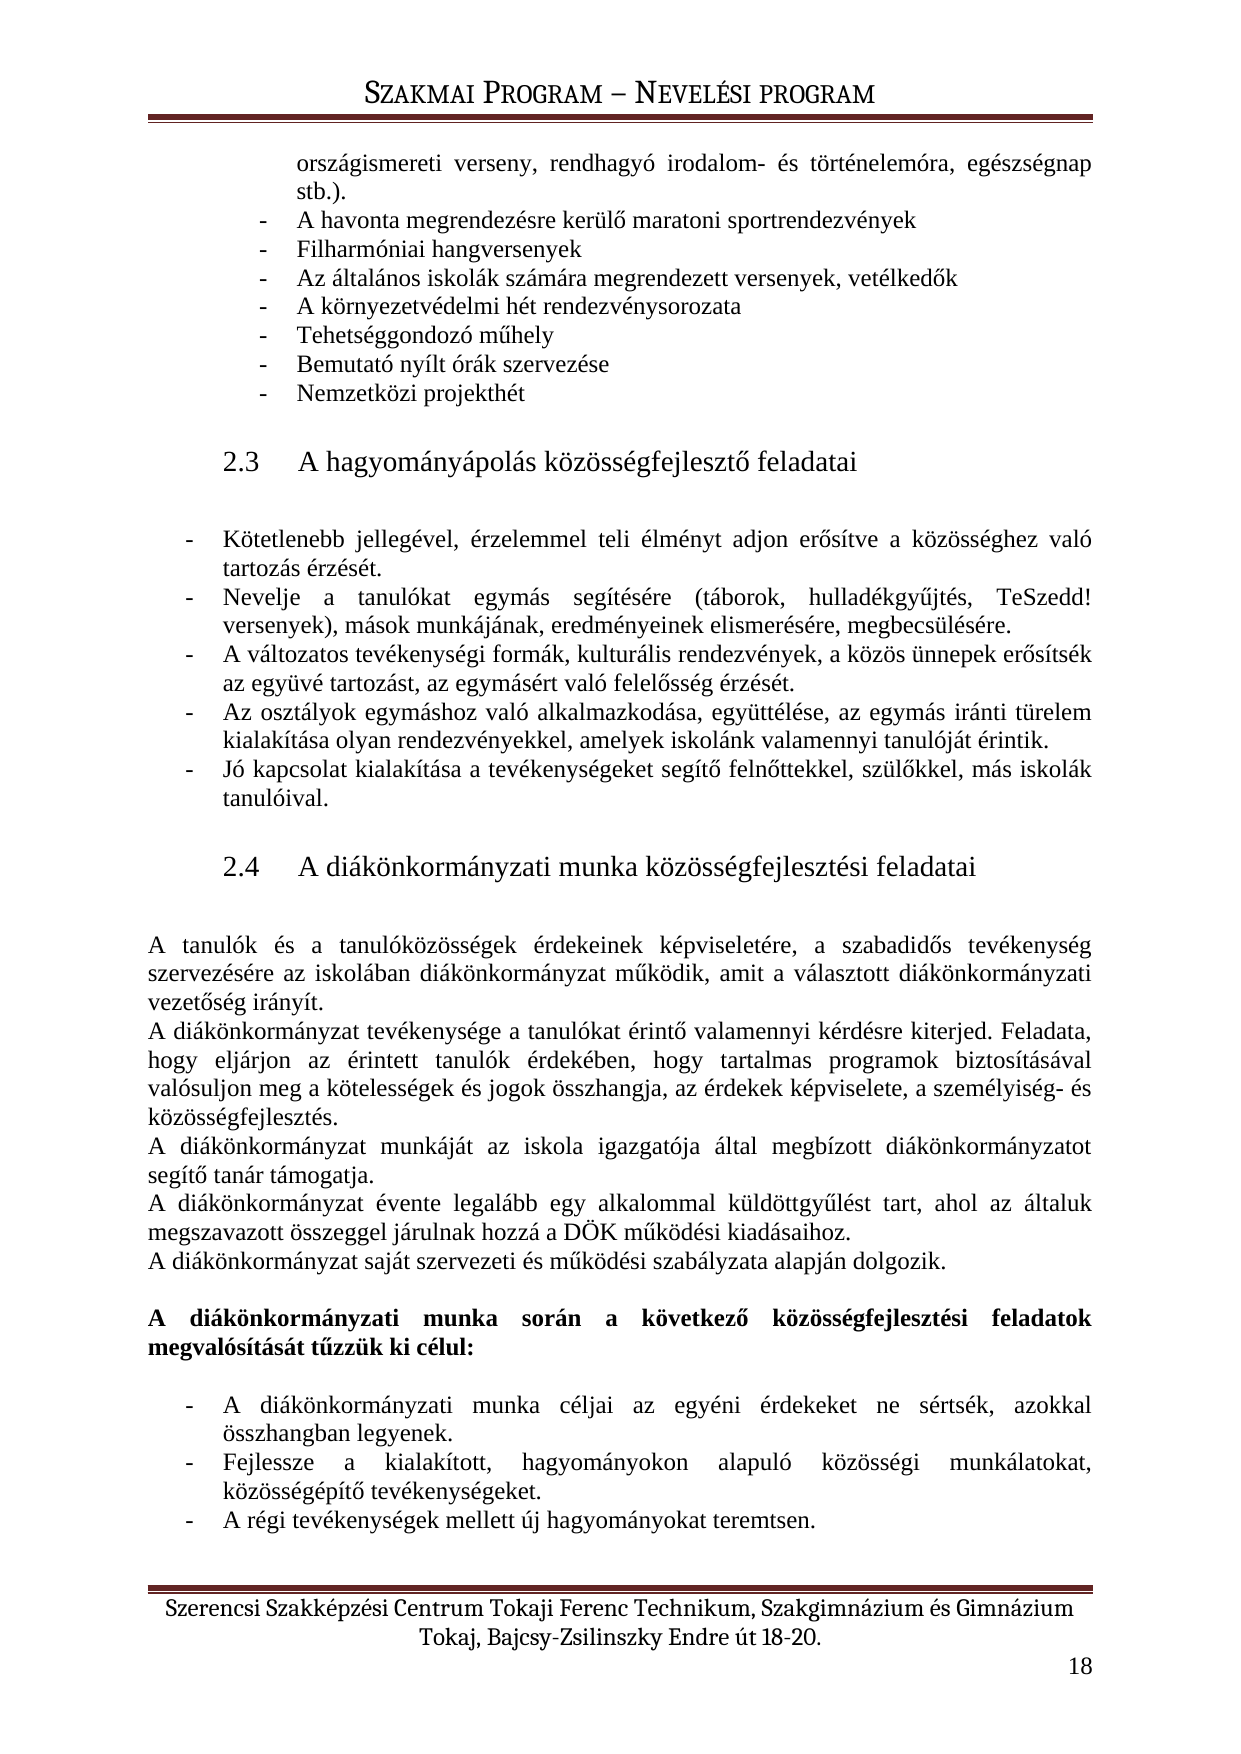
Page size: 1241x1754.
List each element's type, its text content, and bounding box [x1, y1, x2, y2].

list A változatos tevékenységi formák, kulturális rendezvények, a közös ünnepek erősítsék az együvé tartozást, az egymásért való felelősség érzését. [185, 639, 1093, 697]
text A diákönkormányzat munkáját az iskola igazgatója által megbízott diákönkormányzatot segítő tanár támogatja. [148, 1131, 1093, 1188]
list Kötetlenebb jellegével, érzelemmel teli élményt adjon erősítve a közösséghez való tartozás érzését. [185, 524, 1093, 582]
list Jó kapcsolat kialakítása a tevékenységeket segítő felnőttekkel, szülőkkel, más iskolák tanulóival. [185, 754, 1093, 812]
list A havonta megrendezésre kerülő maratoni sportrendezvények [259, 205, 1093, 234]
list Fejlessze a kialakított, hagyományokon alapuló közösségi munkálatokat, közösségépítő tevékenységeket. [185, 1447, 1093, 1505]
text A diákönkormányzat tevékenysége a tanulókat érintő valamennyi kérdésre kiterjed. Feladata, hogy eljárjon az érintett tanulók érdekében, hogy tartalmas programok biztosításával valósuljon meg a kötelességek és jogok összhangja, az érdekek képviselete, a személyiség- és közösségfejlesztés. [148, 1016, 1093, 1131]
list Az általános iskolák számára megrendezett versenyek, vetélkedők [259, 263, 1093, 291]
text A diákönkormányzati munka során a következő közösségfejlesztési feladatok megvalósítását tűzzük ki célul: [148, 1303, 1093, 1361]
text A diákönkormányzat évente legalább egy alkalommal küldöttgyűlést tart, ahol az általuk megszavazott összeggel járulnak hozzá a DÖK működési kiadásaihoz. [148, 1188, 1093, 1246]
list Bemutató nyílt órák szervezése [259, 349, 1093, 378]
text A tanulók és a tanulóközösségek érdekeinek képviseletére, a szabadidős tevékenység szervezésére az iskolában diákönkormányzat működik, amit a választott diákönkormányzati vezetőség irányít. [148, 930, 1093, 1016]
list A diákönkormányzati munka céljai az egyéni érdekeket ne sértsék, azokkal összhangban legyenek. [185, 1390, 1093, 1447]
list A régi tevékenységek mellett új hagyományokat teremtsen. [185, 1505, 1093, 1533]
list Tehetséggondozó műhely [259, 320, 1093, 349]
list A környezetvédelmi hét rendezvénysorozata [259, 291, 1093, 320]
list Nevelje a tanulókat egymás segítésére (táborok, hulladékgyűjtés, TeSzedd! versenyek), mások munkájának, eredményeinek elismerésére, megbecsülésére. [185, 582, 1093, 639]
text A diákönkormányzat saját szervezeti és működési szabályzata alapján dolgozik. [148, 1246, 1093, 1275]
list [259, 148, 1093, 205]
text A hagyományápolás közösségfejlesztő feladatai [223, 444, 1093, 477]
list Nemzetközi projekthét [259, 378, 1093, 406]
list Filharmóniai hangversenyek [259, 234, 1093, 263]
text A diákönkormányzati munka közösségfejlesztési feladatai [223, 849, 1093, 883]
list Az osztályok egymáshoz való alkalmazkodása, együttélése, az egymás iránti türelem kialakítása olyan rendezvényekkel, amelyek iskolánk valamennyi tanulóját érintik. [185, 697, 1093, 754]
